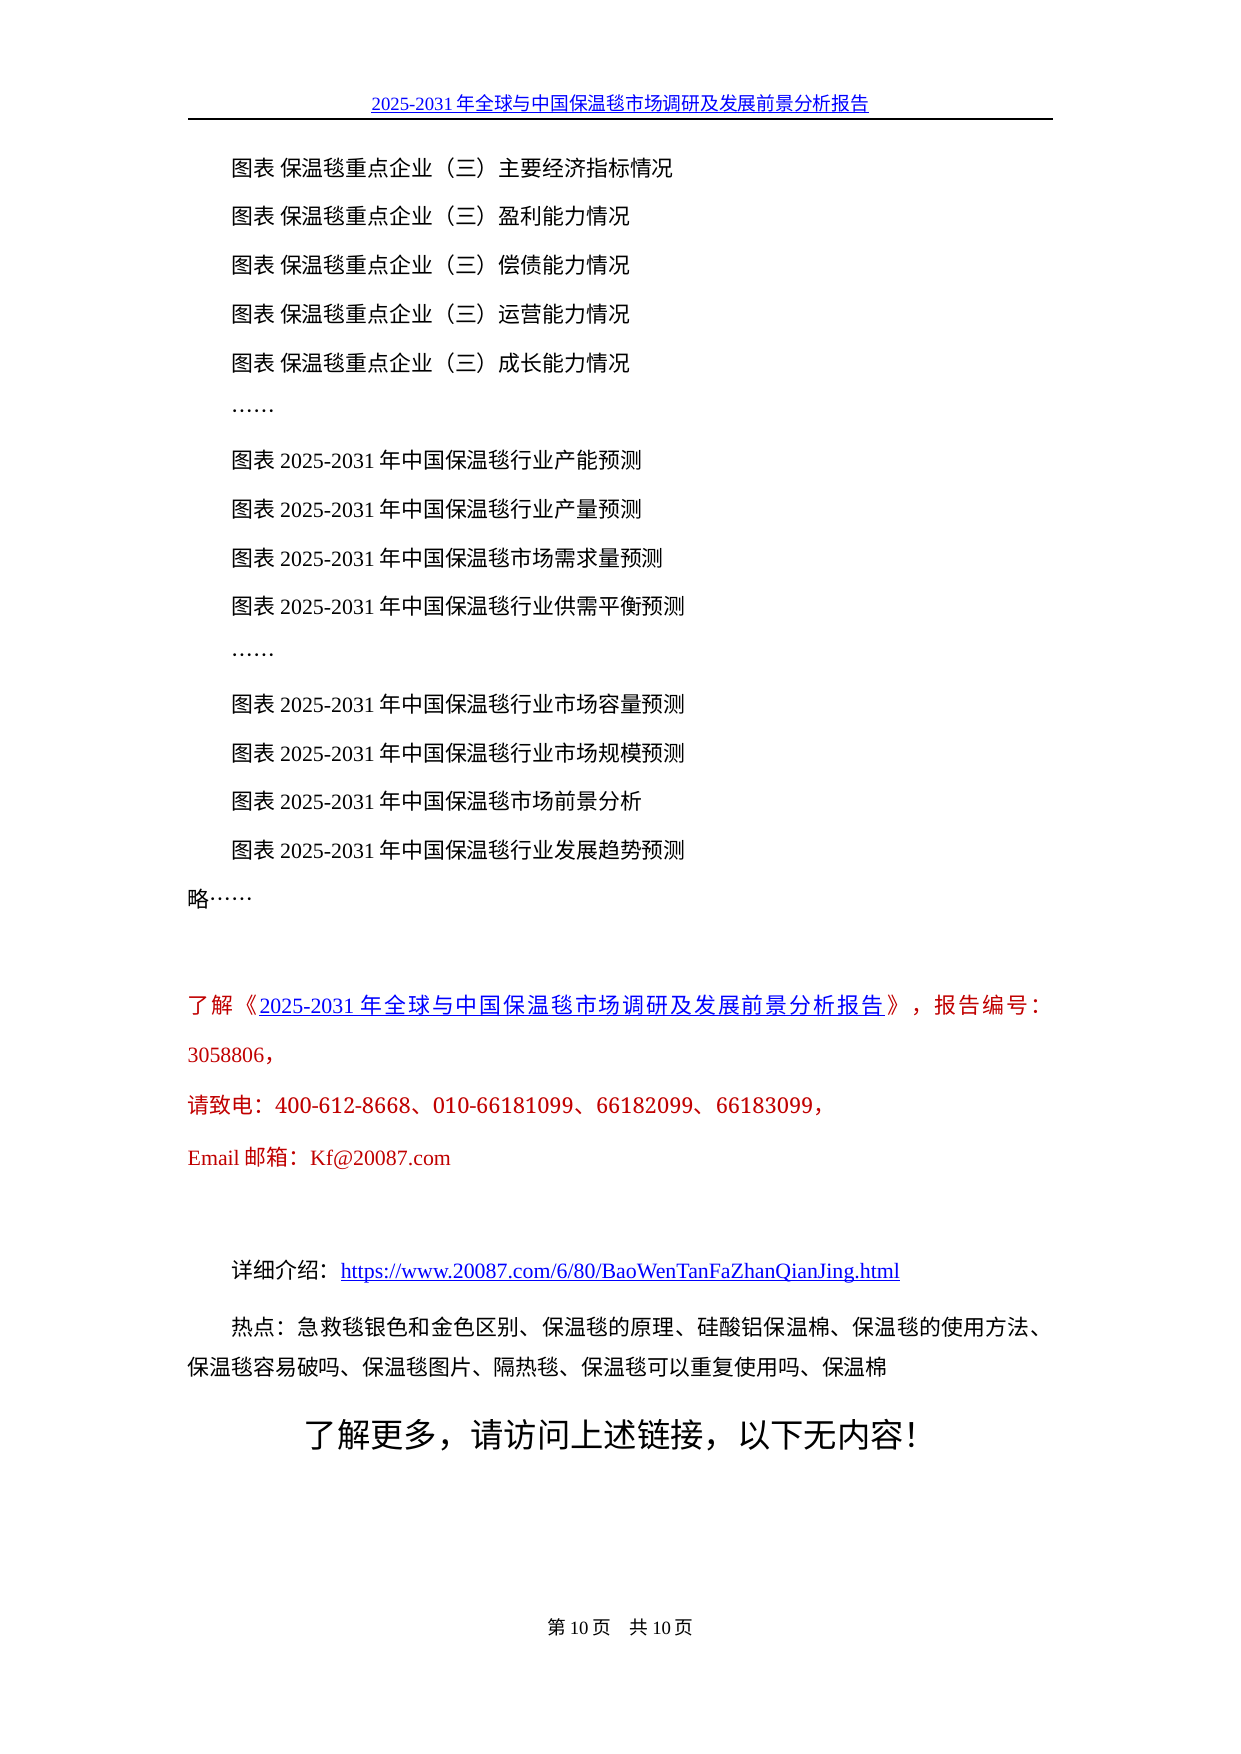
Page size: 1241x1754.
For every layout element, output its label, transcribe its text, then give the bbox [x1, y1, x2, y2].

text 了解《2025-2031年全球与中国保温毯市场调研及发展前景分析报告》，报告编号：3058806， [187, 988, 1053, 1069]
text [187, 150, 1053, 914]
title 了解更多，请访问上述链接，以下无内容！ [187, 1400, 1053, 1465]
text 热点：急救毯银色和金色区别、保温毯的原理、硅酸铝保温棉、保温毯的使用方法、保温毯容易破吗、保温毯图片、隔热毯、保温毯可以重复使用吗、保温棉 [187, 1309, 1053, 1382]
text 详细介绍：https://www.20087.com/6/80/BaoWenTanFaZhanQianJing.html [187, 1253, 1053, 1285]
text 请致电：400-612-8668、010-66181099、66182099、66183099， [187, 1088, 1053, 1121]
text Email邮箱：Kf@20087.com [187, 1140, 1053, 1172]
